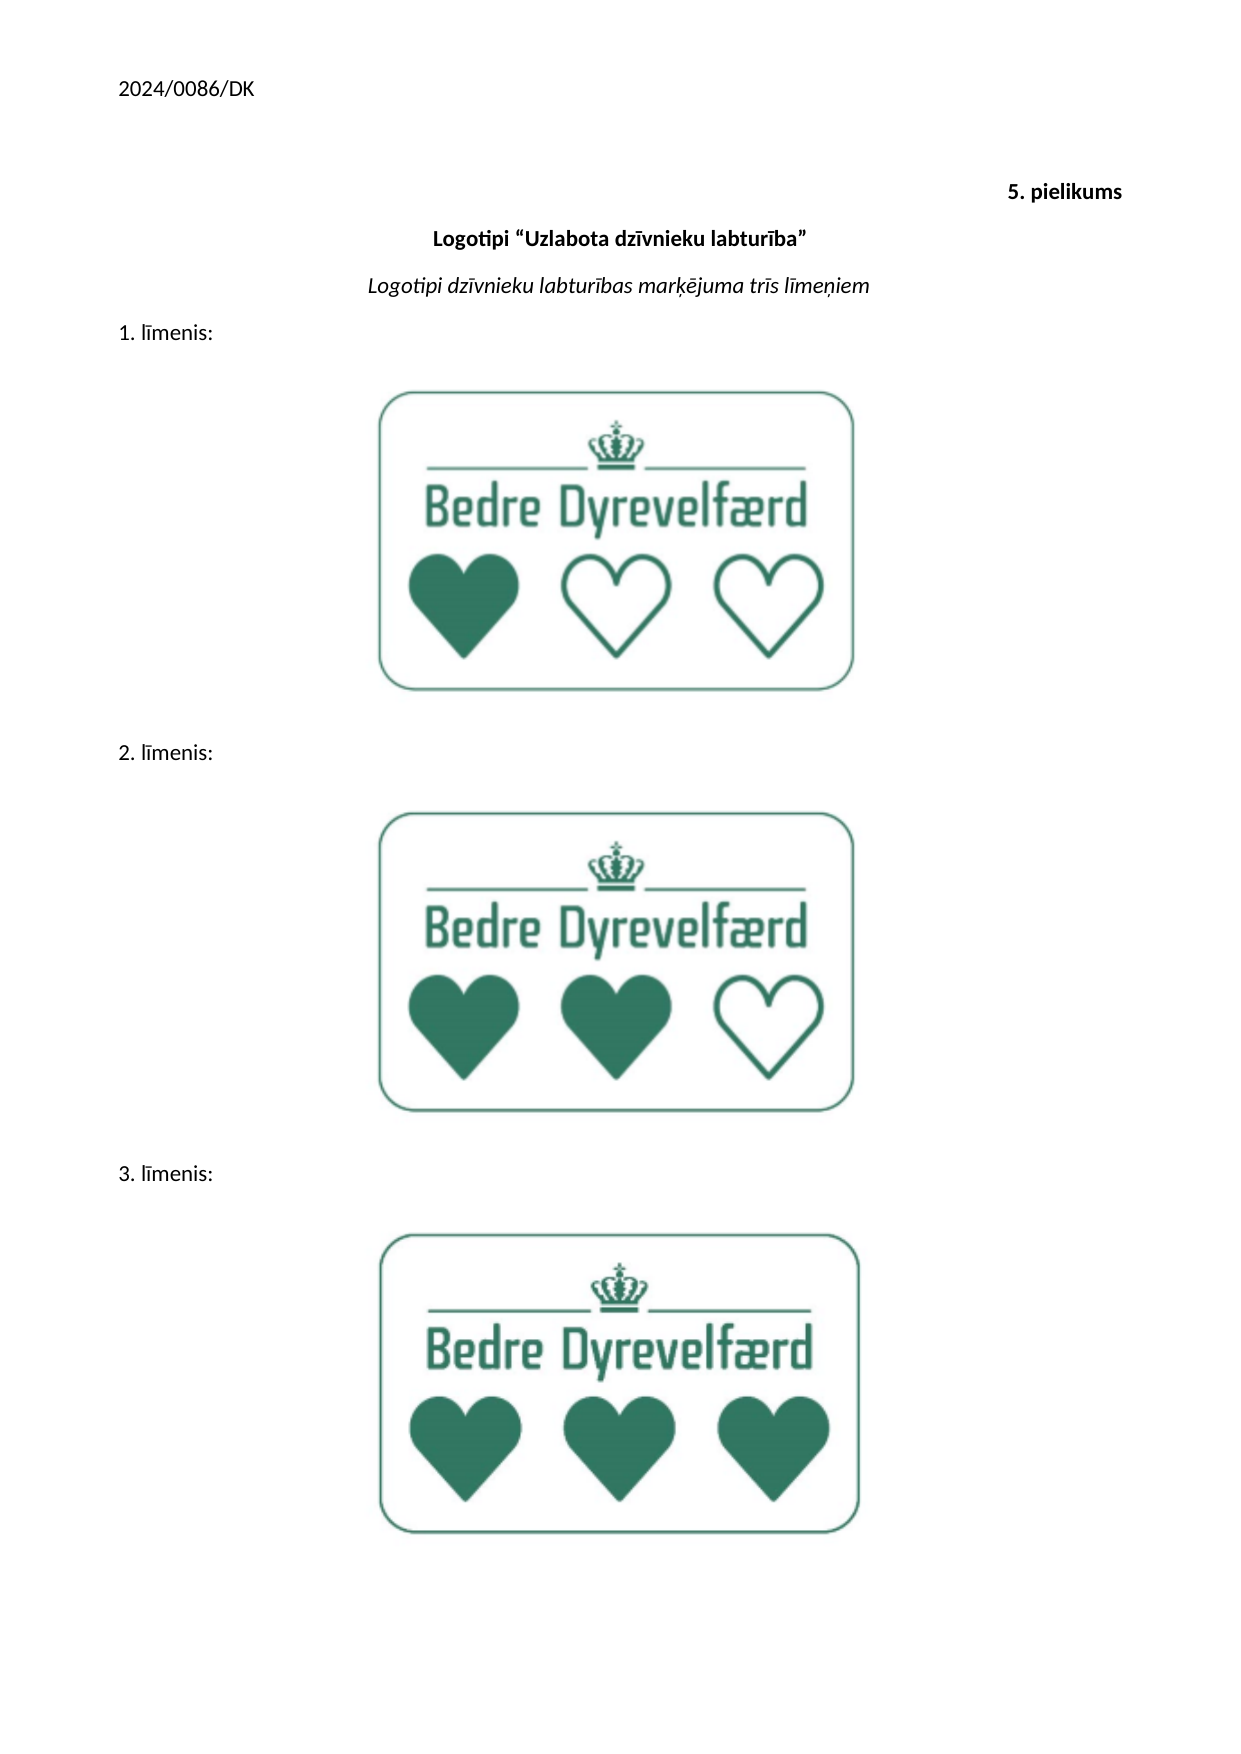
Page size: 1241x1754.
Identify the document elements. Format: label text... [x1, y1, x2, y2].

text Logotipi “Uzlabota dzīvnieku labturība” [118, 224, 1122, 252]
text 2. līmenis: [118, 738, 1122, 767]
text 3. līmenis: [118, 1159, 1122, 1187]
picture [353, 785, 888, 1141]
text Logotipi dzīvnieku labturības marķējuma trīs līmeņiem [118, 271, 1122, 299]
picture [353, 364, 888, 720]
text 5. pielikums [118, 177, 1122, 205]
text 1. līmenis: [118, 318, 1122, 346]
